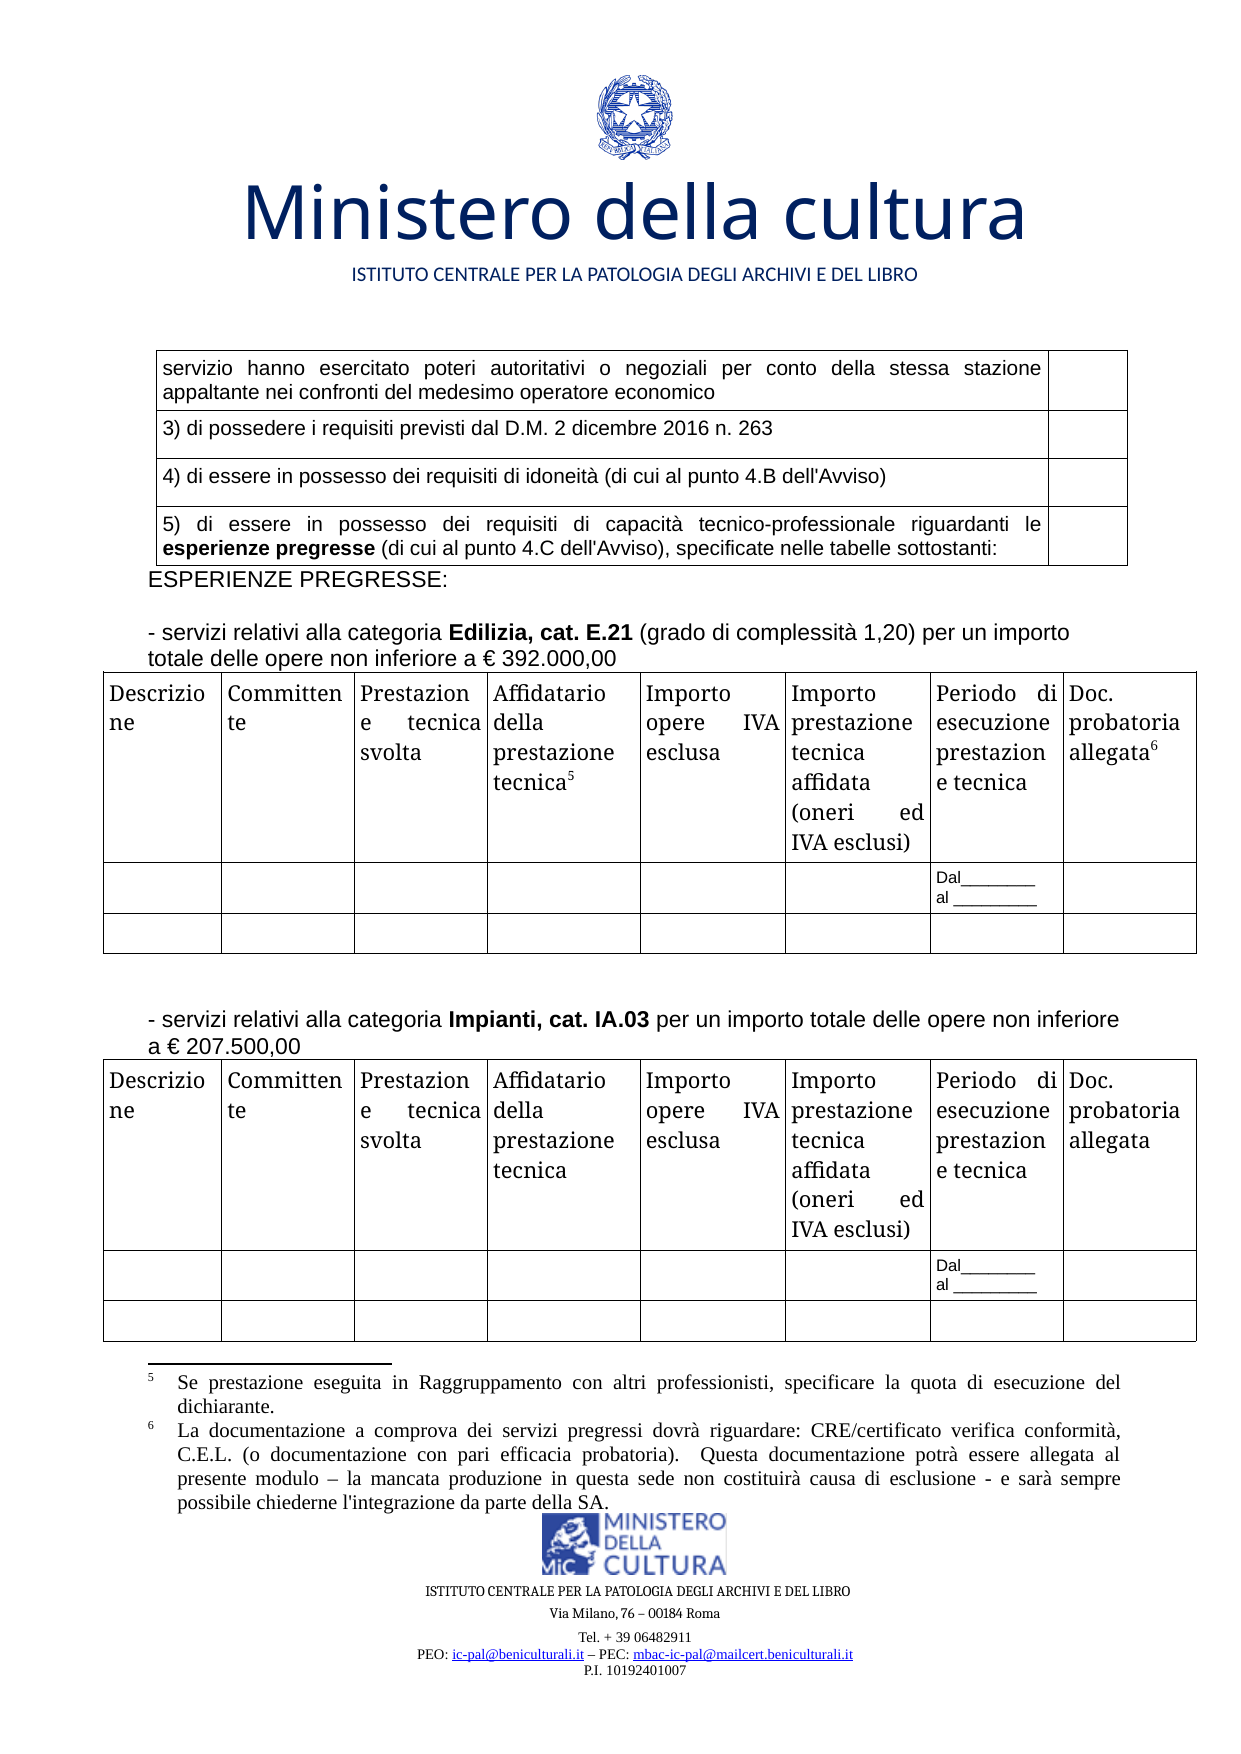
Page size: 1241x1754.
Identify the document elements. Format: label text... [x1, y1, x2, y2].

table_cell [931, 1301, 1063, 1341]
table_header Importo opere IVA esclusa [641, 1060, 785, 1250]
table_header Importo opere IVA esclusa [641, 673, 785, 862]
table_header Affidatario della prestazione tecnica [488, 673, 640, 862]
table_cell [355, 863, 487, 912]
table_header Importo prestazione tecnica affidata (oneri ed IVA esclusi) [786, 673, 930, 862]
table_cell 4) di essere in possesso dei requisiti di idoneità (di cui al punto 4.B dell'Avviso) [157, 459, 1048, 506]
table_cell [104, 1301, 221, 1341]
table_cell [1049, 459, 1127, 506]
picture [595, 75, 674, 160]
table_cell 3) di possedere i requisiti previsti dal D.M. 2 dicembre 2016 n. 263 [157, 411, 1048, 458]
table_cell [1049, 507, 1127, 565]
table_header Committente [222, 1060, 354, 1250]
table_header Prestazione tecnica svolta [355, 673, 487, 862]
table_header Periodo di esecuzione prestazione tecnica [931, 673, 1063, 862]
table_cell [1049, 351, 1127, 410]
table_header Affidatario della prestazione tecnica [488, 1060, 640, 1250]
table_header Prestazione tecnica svolta [355, 1060, 487, 1250]
table_cell [222, 1301, 354, 1341]
table_cell [488, 1251, 640, 1300]
table_cell [1064, 1301, 1196, 1341]
table_cell [931, 914, 1063, 953]
text - servizi relativi alla categoria Impianti, cat. IA.03 per un importo totale delle opere non inferiore a € 207.500,00 [148, 1006, 1122, 1059]
text ESPERIENZE PREGRESSE: [148, 566, 1122, 592]
table_cell [786, 863, 930, 912]
table_cell [1064, 863, 1196, 912]
table_header Importo prestazione tecnica affidata (oneri ed IVA esclusi) [786, 1060, 930, 1250]
table_header Descrizione [104, 673, 221, 862]
table_cell [355, 914, 487, 953]
table_cell [488, 914, 640, 953]
table_cell [104, 914, 221, 953]
table_cell [641, 1251, 785, 1300]
table_cell [641, 863, 785, 912]
table_cell [786, 1301, 930, 1341]
table_header Periodo di esecuzione prestazione tecnica [931, 1060, 1063, 1250]
table_header Committente [222, 673, 354, 862]
table_cell [104, 863, 221, 912]
text - servizi relativi alla categoria Edilizia, cat. E.21 (grado di complessità 1,20) per un importo totale delle opere non inferiore a € 392.000,00 [148, 619, 1122, 671]
table_cell [488, 1301, 640, 1341]
table_header Doc. probatoria allegata [1064, 1060, 1196, 1250]
table_cell [222, 1251, 354, 1300]
table_cell [104, 1251, 221, 1300]
table_cell Dal________ al _________ [931, 863, 1063, 912]
table_cell [355, 1251, 487, 1300]
table_cell [1064, 914, 1196, 953]
picture [542, 1513, 728, 1575]
table_cell [1064, 1251, 1196, 1300]
table_cell [222, 863, 354, 912]
table_cell [488, 863, 640, 912]
table_cell 5) di essere in possesso dei requisiti di capacità tecnico-professionale riguardanti le esperienze pregresse (di cui al punto 4.C dell'Avviso), specificate nelle tabelle sottostanti: [157, 507, 1048, 565]
table_cell [355, 1301, 487, 1341]
table_cell [1049, 411, 1127, 458]
table_cell [641, 914, 785, 953]
table_cell [786, 1251, 930, 1300]
table_cell [222, 914, 354, 953]
table_header Descrizione [104, 1060, 221, 1250]
table_cell Dal________ al _________ [931, 1251, 1063, 1300]
table_cell [641, 1301, 785, 1341]
table_cell [786, 914, 930, 953]
table_header Doc. probatoria allegata [1064, 673, 1196, 862]
